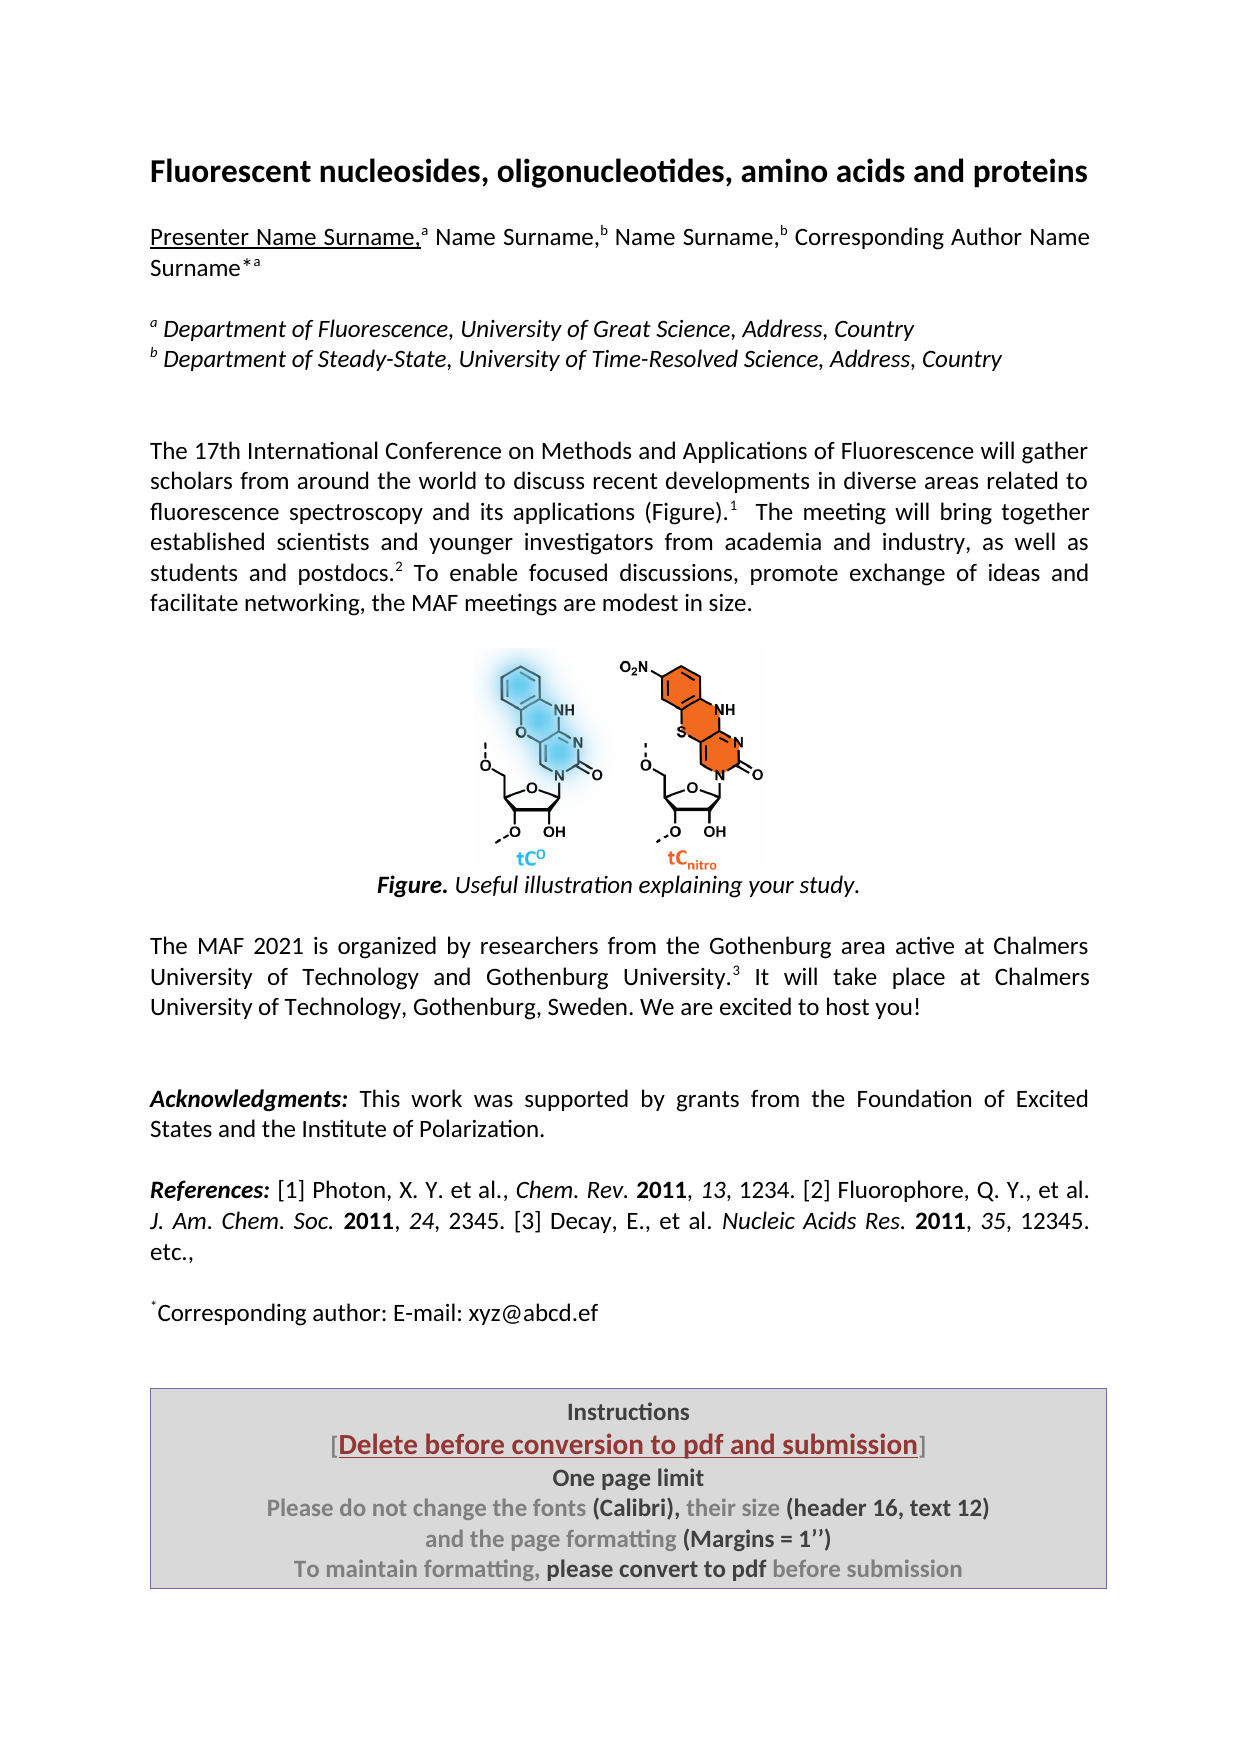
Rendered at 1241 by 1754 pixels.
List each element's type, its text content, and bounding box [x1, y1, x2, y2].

text b Department of Steady-State, University of Time-Resolved Science, Address, Country [150, 343, 1090, 374]
text *Corresponding author: E-mail: xyz@abcd.ef [150, 1297, 1090, 1327]
text Acknowledgments: This work was supported by grants from the Foundation of Excited States and the Institute of Polarization. [150, 1083, 1090, 1144]
text Fluorescent nucleosides, oligonucleotides, amino acids and proteins [150, 150, 1090, 191]
text References: [1] Photon, X. Y. et al., Chem. Rev. 2011, 13, 1234. [2] Fluorophore, Q. Y., et al. J. Am. Chem. Soc. 2011, 24, 2345. [3] Decay, E., et al. Nucleic Acids Res. 2011, 35, 12345. etc., [150, 1174, 1090, 1266]
text Figure. Useful illustration explaining your study. [150, 869, 1090, 900]
text a Department of Fluorescence, University of Great Science, Address, Country [150, 313, 1090, 343]
text The MAF 2021 is organized by researchers from the Gothenburg area active at Chalmers University of Technology and Gothenburg University.3 It will take place at Chalmers University of Technology, Gothenburg, Sweden. We are excited to host you! [150, 930, 1090, 1022]
text The 17th International Conference on Methods and Applications of Fluorescence will gather scholars from around the world to discuss recent developments in diverse areas related to fluorescence spectroscopy and its applications (Figure).1 The meeting will bring together established scientists and younger investigators from academia and industry, as well as students and postdocs.2 To enable focused discussions, promote exchange of ideas and facilitate networking, the MAF meetings are modest in size. [150, 435, 1090, 618]
text Presenter Name Surname,a Name Surname,b Name Surname,b Corresponding Author Name Surname*a [150, 221, 1090, 282]
picture [473, 648, 767, 870]
